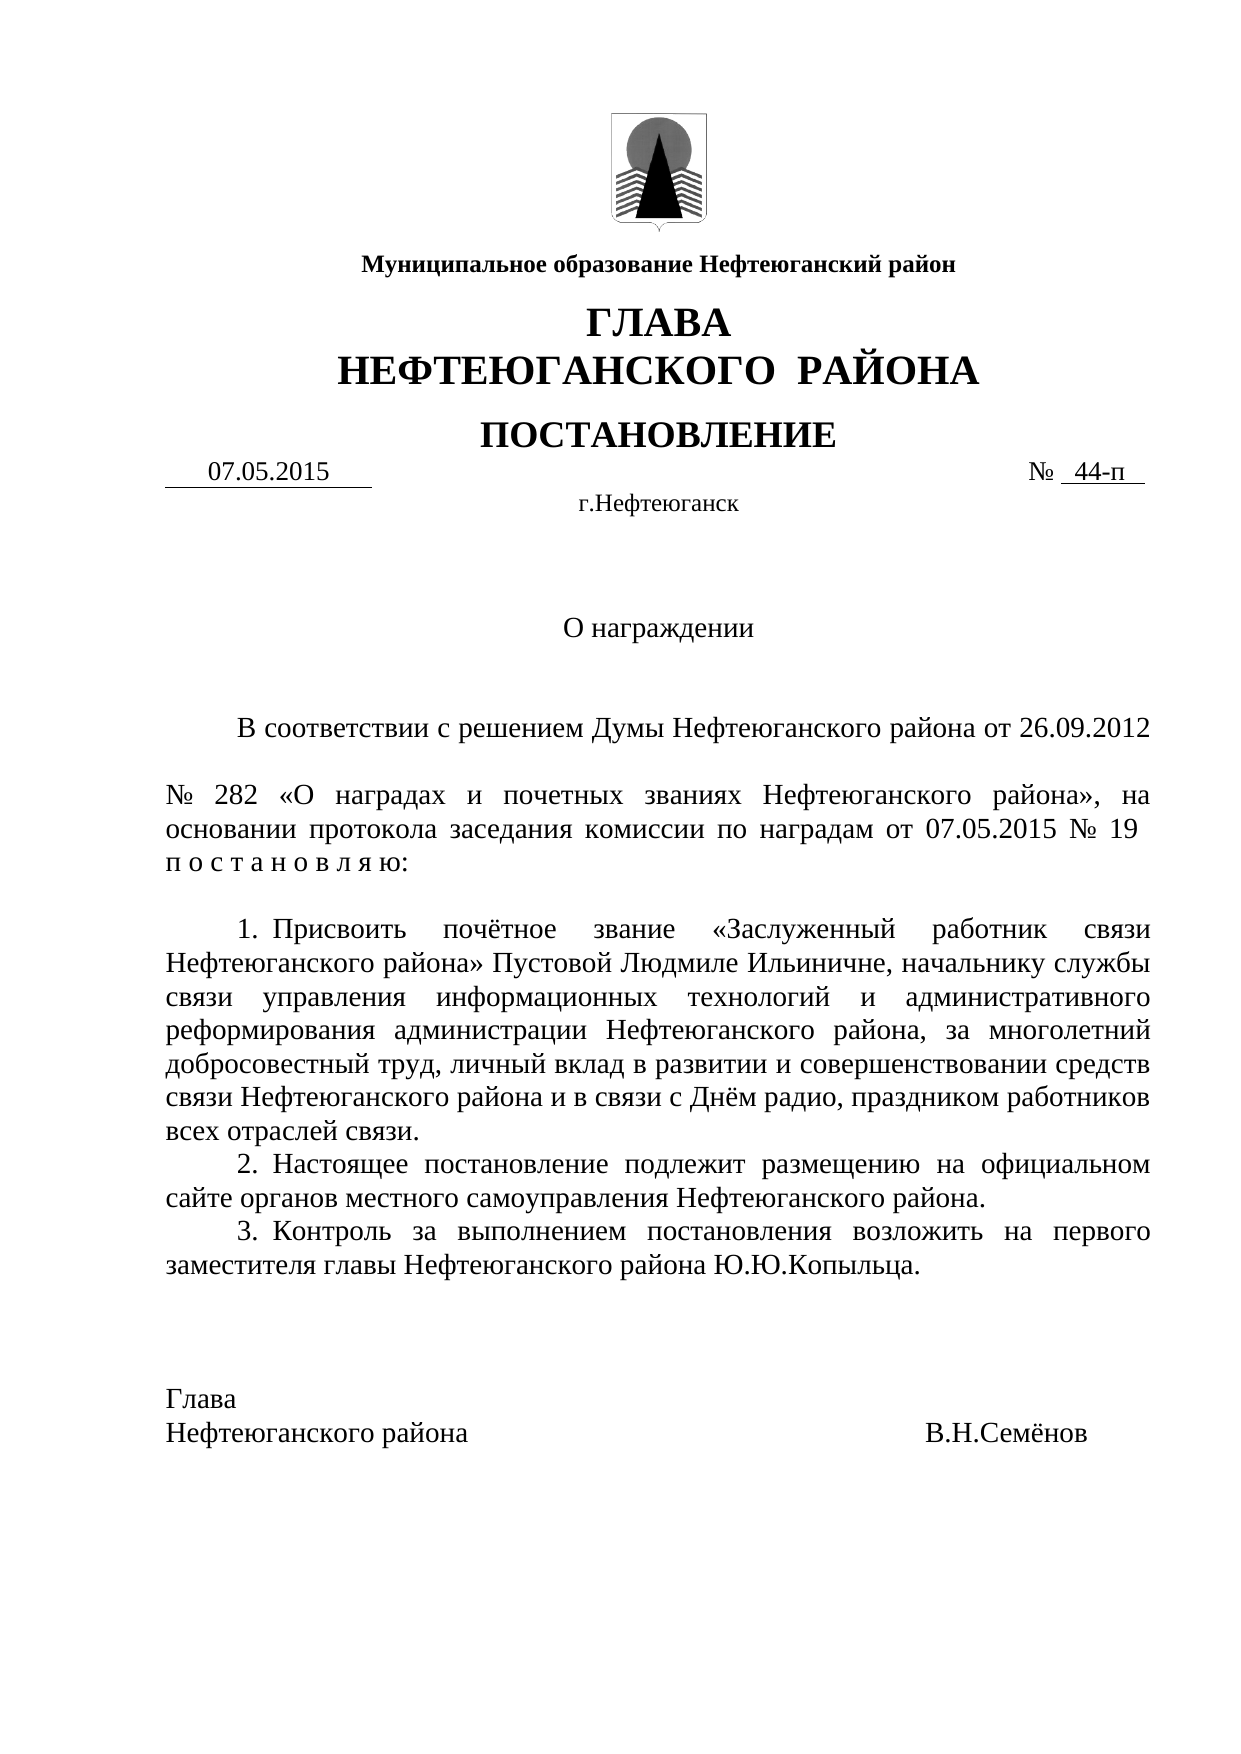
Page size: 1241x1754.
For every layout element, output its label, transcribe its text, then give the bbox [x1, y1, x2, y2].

list Присвоить почётное звание «Заслуженный работник связи Нефтеюганского района» Пустовой Людмиле Ильиничне, начальнику службы связи управления информационных технологий и административного реформирования администрации Нефтеюганского района, за многолетний добросовестный труд, личный вклад в развитии и совершенствовании средств связи Нефтеюганского района и в связи с Днём радио, праздником работников всех отраслей связи. [165, 912, 1152, 1146]
text Нефтеюганского района В.Н.Семёнов [165, 1415, 1152, 1448]
text ПОСТАНОВЛЕНИЕ [165, 412, 1152, 455]
text Муниципальное образование Нефтеюганский район [165, 249, 1152, 278]
text О награждении [165, 610, 1152, 643]
list Контроль за выполнением постановления возложить на первого заместителя главы Нефтеюганского района Ю.Ю.Копыльца. [165, 1213, 1152, 1281]
text Глава [165, 1381, 1152, 1415]
text г.Нефтеюганск [165, 488, 1152, 516]
list Настоящее постановление подлежит размещению на официальном сайте органов местного самоуправления Нефтеюганского района. [165, 1146, 1152, 1213]
text ГЛАВА [165, 297, 1152, 345]
text В соответствии с решением Думы Нефтеюганского района от 26.09.2012 № 282 «О наградах и почетных званиях Нефтеюганского района», на основании протокола заседания комиссии по наградам от 07.05.2015 № 19 п о с т а н о в л я ю: [165, 710, 1152, 878]
table_header 07.05.2015 [165, 455, 372, 487]
table_header № 44-п . [372, 455, 1159, 487]
text Нефтеюганского района [165, 345, 1152, 393]
